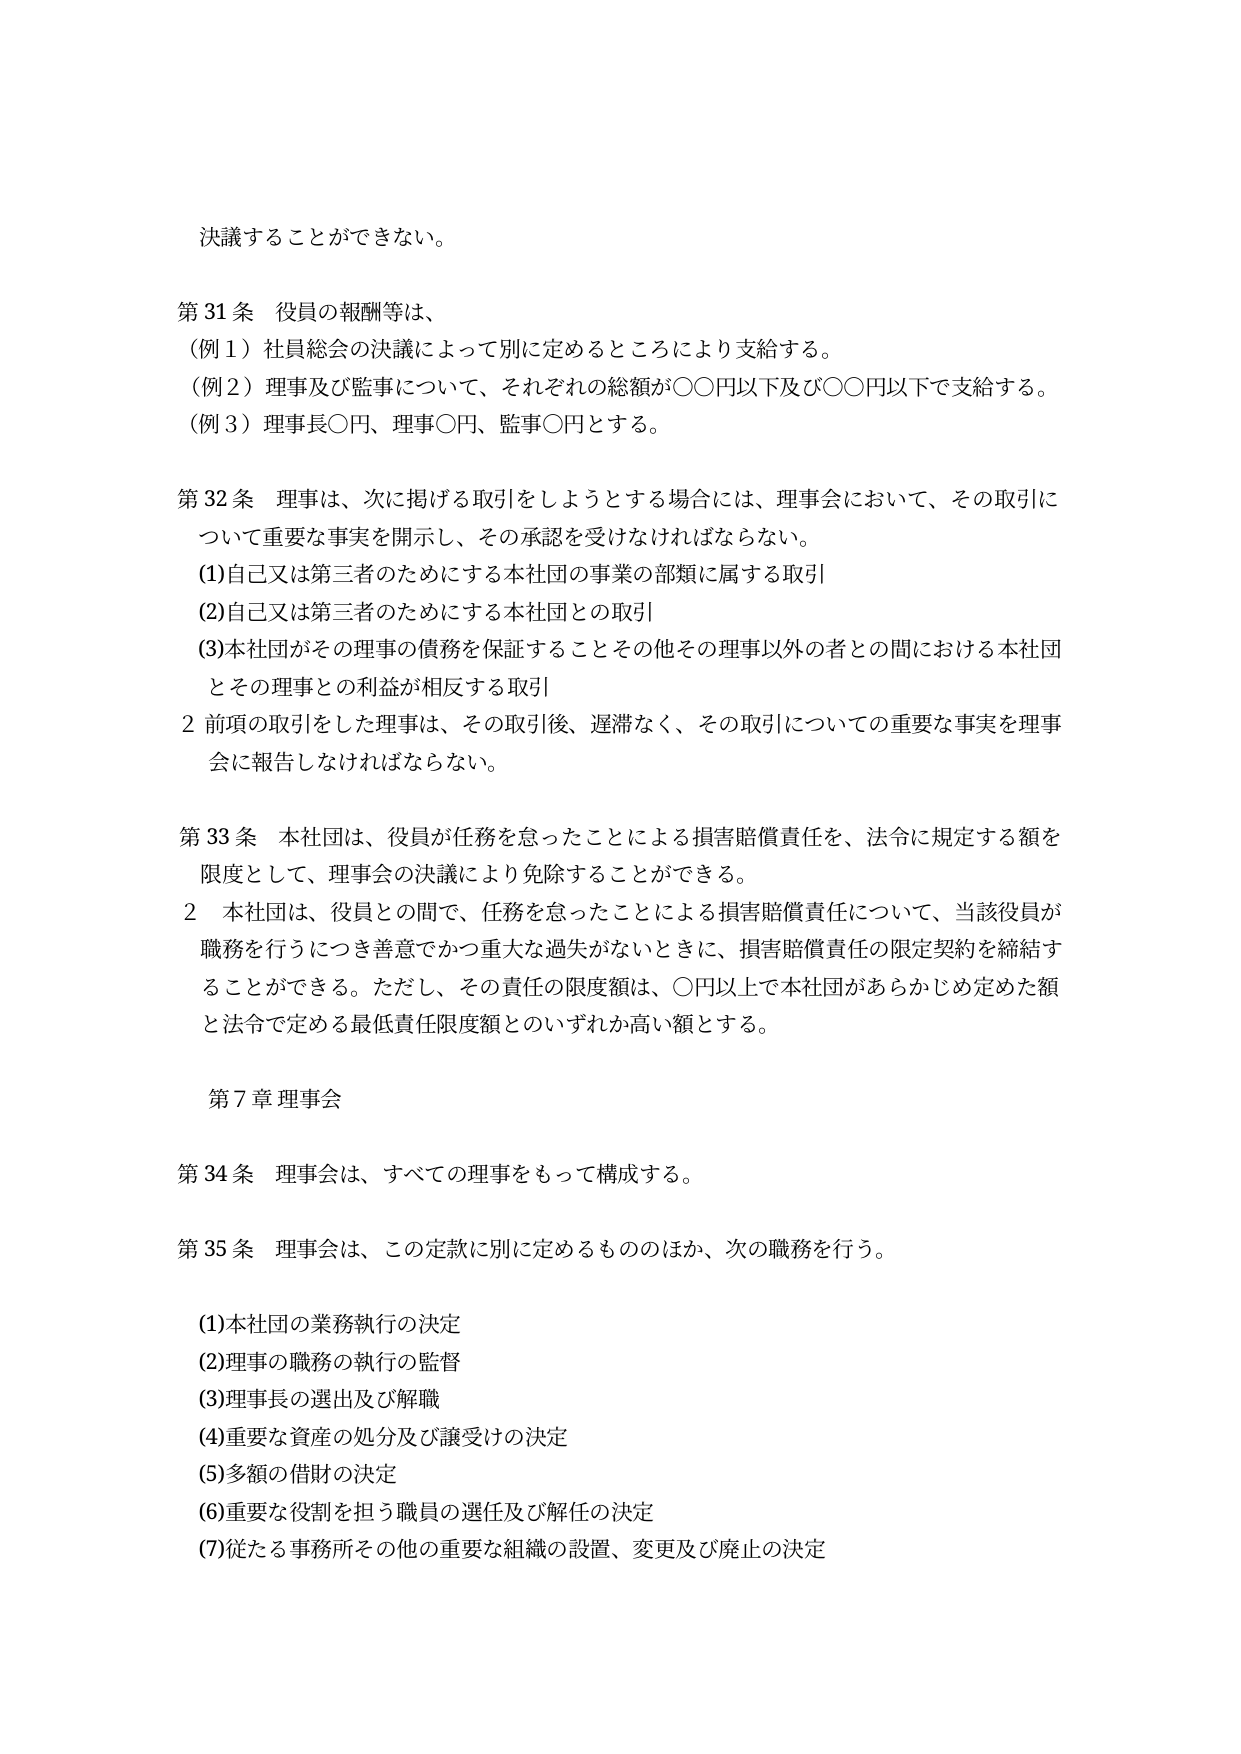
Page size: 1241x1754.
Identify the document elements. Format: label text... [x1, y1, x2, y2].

text ２ 前項の取引をした理事は、その取引後、遅滞なく、その取引についての重要な事実を理事会に報告しなければならない。 [177, 704, 1063, 779]
text (4)重要な資産の処分及び譲受けの決定 [177, 1417, 1063, 1454]
text （例３）理事長○円、理事○円、監事○円とする。 [177, 404, 1063, 442]
text (3)理事長の選出及び解職 [177, 1379, 1063, 1417]
text 第７章 理事会 [208, 1079, 1063, 1117]
text 第32条 理事は、次に掲げる取引をしようとする場合には、理事会において、その取引について重要な事実を開示し、その承認を受けなければならない。 [177, 479, 1063, 554]
text (1)本社団の業務執行の決定 [177, 1304, 1063, 1342]
text （例１）社員総会の決議によって別に定めるところにより支給する。 [177, 329, 1063, 367]
text (1)自己又は第三者のためにする本社団の事業の部類に属する取引 [177, 554, 1063, 592]
text (5)多額の借財の決定 [177, 1454, 1063, 1492]
text （例２）理事及び監事について、それぞれの総額が○○円以下及び○○円以下で支給する。 [179, 367, 1063, 404]
text (2)自己又は第三者のためにする本社団との取引 [177, 592, 1063, 629]
text (7)従たる事務所その他の重要な組織の設置、変更及び廃止の決定 [177, 1529, 1063, 1567]
text (6)重要な役割を担う職員の選任及び解任の決定 [177, 1492, 1063, 1529]
text (2)理事の職務の執行の監督 [177, 1342, 1063, 1379]
text ２ 本社団は、役員との間で、任務を怠ったことによる損害賠償責任について、当該役員が職務を行うにつき善意でかつ重大な過失がないときに、損害賠償責任の限定契約を締結することができる。ただし、その責任の限度額は、○円以上で本社団があらかじめ定めた額と法令で定める最低責任限度額とのいずれか高い額とする。 [179, 892, 1063, 1042]
text 第33条 本社団は、役員が任務を怠ったことによる損害賠償責任を、法令に規定する額を限度として、理事会の決議により免除することができる。 [179, 817, 1063, 892]
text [199, 217, 1063, 254]
text (3)本社団がその理事の債務を保証することその他その理事以外の者との間における本社団とその理事との利益が相反する取引 [198, 629, 1063, 704]
text 第31条 役員の報酬等は、 [177, 292, 1063, 329]
text 第34条 理事会は、すべての理事をもって構成する。 [177, 1154, 1063, 1192]
text 第35条 理事会は、この定款に別に定めるもののほか、次の職務を行う。 [177, 1229, 1063, 1267]
